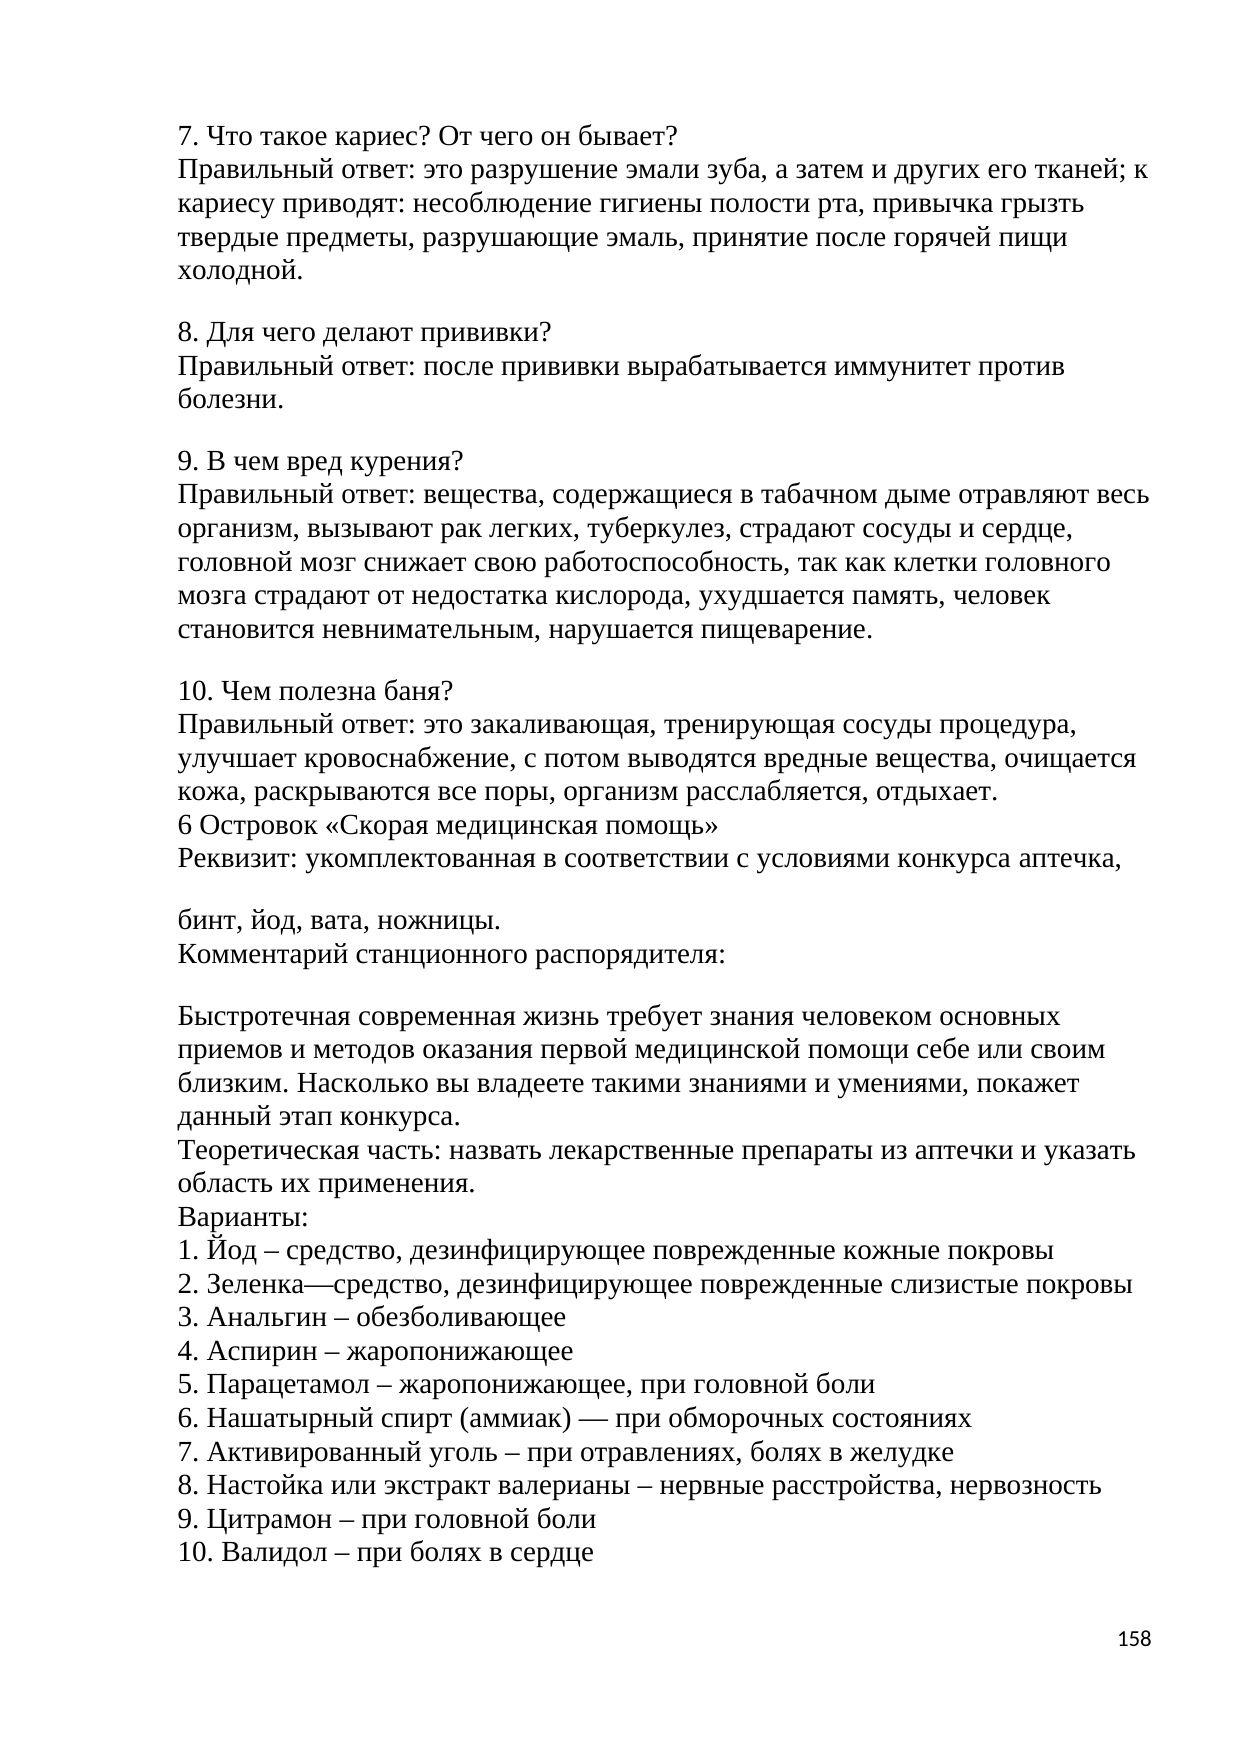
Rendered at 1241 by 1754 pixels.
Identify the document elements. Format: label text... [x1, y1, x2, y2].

text 2. Зеленка—средство, дезинфицирующее поврежденные слизистые покровы [177, 1266, 1152, 1299]
text 6. Нашатырный спирт (аммиак) — при обморочных состояниях [177, 1400, 1152, 1434]
text Теоретическая часть: назвать лекарственные препараты из аптечки и указать область их применения. [177, 1132, 1152, 1199]
text Быстротечная современная жизнь требует знания человеком основных приемов и методов оказания первой медицинской помощи себе или своим близким. Насколько вы владеете такими знаниями и умениями, покажет данный этап конкурса. [177, 998, 1152, 1132]
text 5. Парацетамол – жаропонижающее, при головной боли [177, 1367, 1152, 1400]
text 10. Чем полезна баня? [177, 673, 1152, 706]
text 8. Настойка или экстракт валерианы – нервные расстройства, нервозность [177, 1467, 1152, 1501]
text Варианты: [177, 1199, 1152, 1232]
text 8. Для чего делают прививки? [177, 314, 1152, 348]
text 3. Анальгин – обезболивающее [177, 1299, 1152, 1333]
text 7. Активированный уголь – при отравлениях, болях в желудке [177, 1434, 1152, 1467]
text Правильный ответ: это закаливающая, тренирующая сосуды процедура, улучшает кровоснабжение, с потом выводятся вредные вещества, очищается кожа, раскрываются все поры, организм расслабляется, отдыхает. 6 Островок «Скорая медицинская помощь» Реквизит: укомплектованная в соответствии с условиями конкурса аптечка, [177, 706, 1152, 874]
text 1. Йод – средство, дезинфицирующее поврежденные кожные покровы [177, 1232, 1152, 1266]
text 4. Аспирин – жаропонижающее [177, 1333, 1152, 1367]
text 7. Что такое кариес? От чего он бывает? [177, 118, 1152, 152]
text Правильный ответ: после прививки вырабатывается иммунитет против болезни. [177, 348, 1152, 415]
text бинт, йод, вата, ножницы. Комментарий станционного распорядителя: [177, 902, 1152, 969]
text Правильный ответ: вещества, содержащиеся в табачном дыме отравляют весь организм, вызывают рак легких, туберкулез, страдают сосуды и сердце, головной мозг снижает свою работоспособность, так как клетки головного мозга страдают от недостатка кислорода, ухудшается память, человек становится невнимательным, нарушается пищеварение. [177, 477, 1152, 644]
text 10. Валидол – при болях в сердце [177, 1534, 1152, 1568]
text 9. В чем вред курения? [177, 443, 1152, 477]
text Правильный ответ: это разрушение эмали зуба, а затем и других его тканей; к кариесу приводят: несоблюдение гигиены полости рта, привычка грызть твердые предметы, разрушающие эмаль, принятие после горячей пищи холодной. [177, 152, 1152, 286]
text 9. Цитрамон – при головной боли [177, 1501, 1152, 1534]
